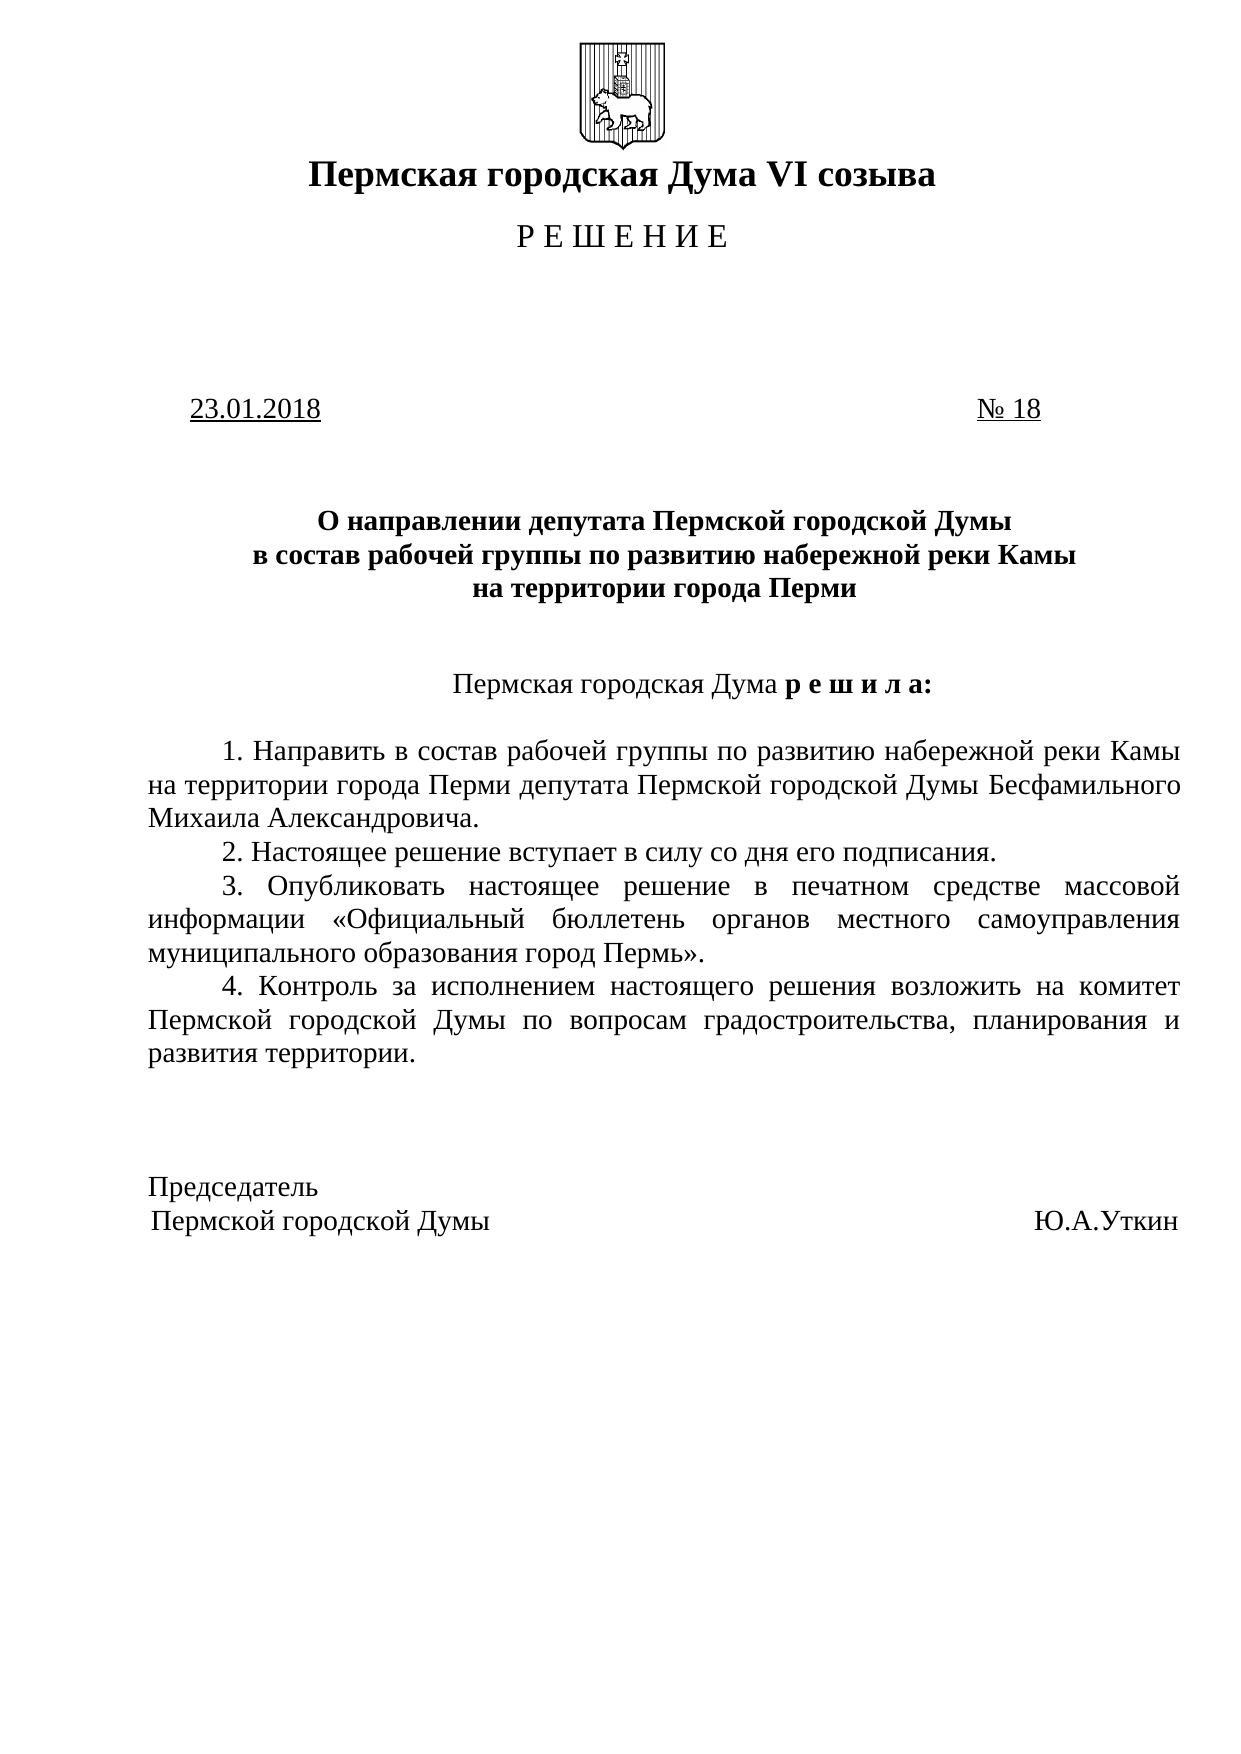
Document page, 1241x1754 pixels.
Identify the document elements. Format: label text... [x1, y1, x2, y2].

text 2. Настоящее решение вступает в силу со дня его подписания. [148, 834, 1181, 868]
text 3. Опубликовать настоящее решение в печатном средстве массовой информации «Официальный бюллетень органов местного самоуправления муниципального образования город Пермь». [148, 868, 1181, 968]
title Пермская городская Дума р е ш и л а: [148, 666, 1181, 700]
text Председатель [148, 1169, 1181, 1203]
title 1. Направить в состав рабочей группы по развитию набережной реки Камы на территории города Перми депутата Пермской городской Думы Бесфамильного Михаила Александровича. [148, 733, 1181, 834]
text О направлении депутата Пермской городской Думы [148, 503, 1181, 537]
text в состав рабочей группы по развитию набережной реки Камы [148, 537, 1181, 571]
text на территории города Перми [148, 571, 1181, 604]
text 4. Контроль за исполнением настоящего решения возложить на комитет Пермской городской Думы по вопросам градостроительства, планирования и развития территории. [148, 968, 1181, 1069]
text Пермской городской Думы Ю.А.Уткин [148, 1203, 1181, 1237]
